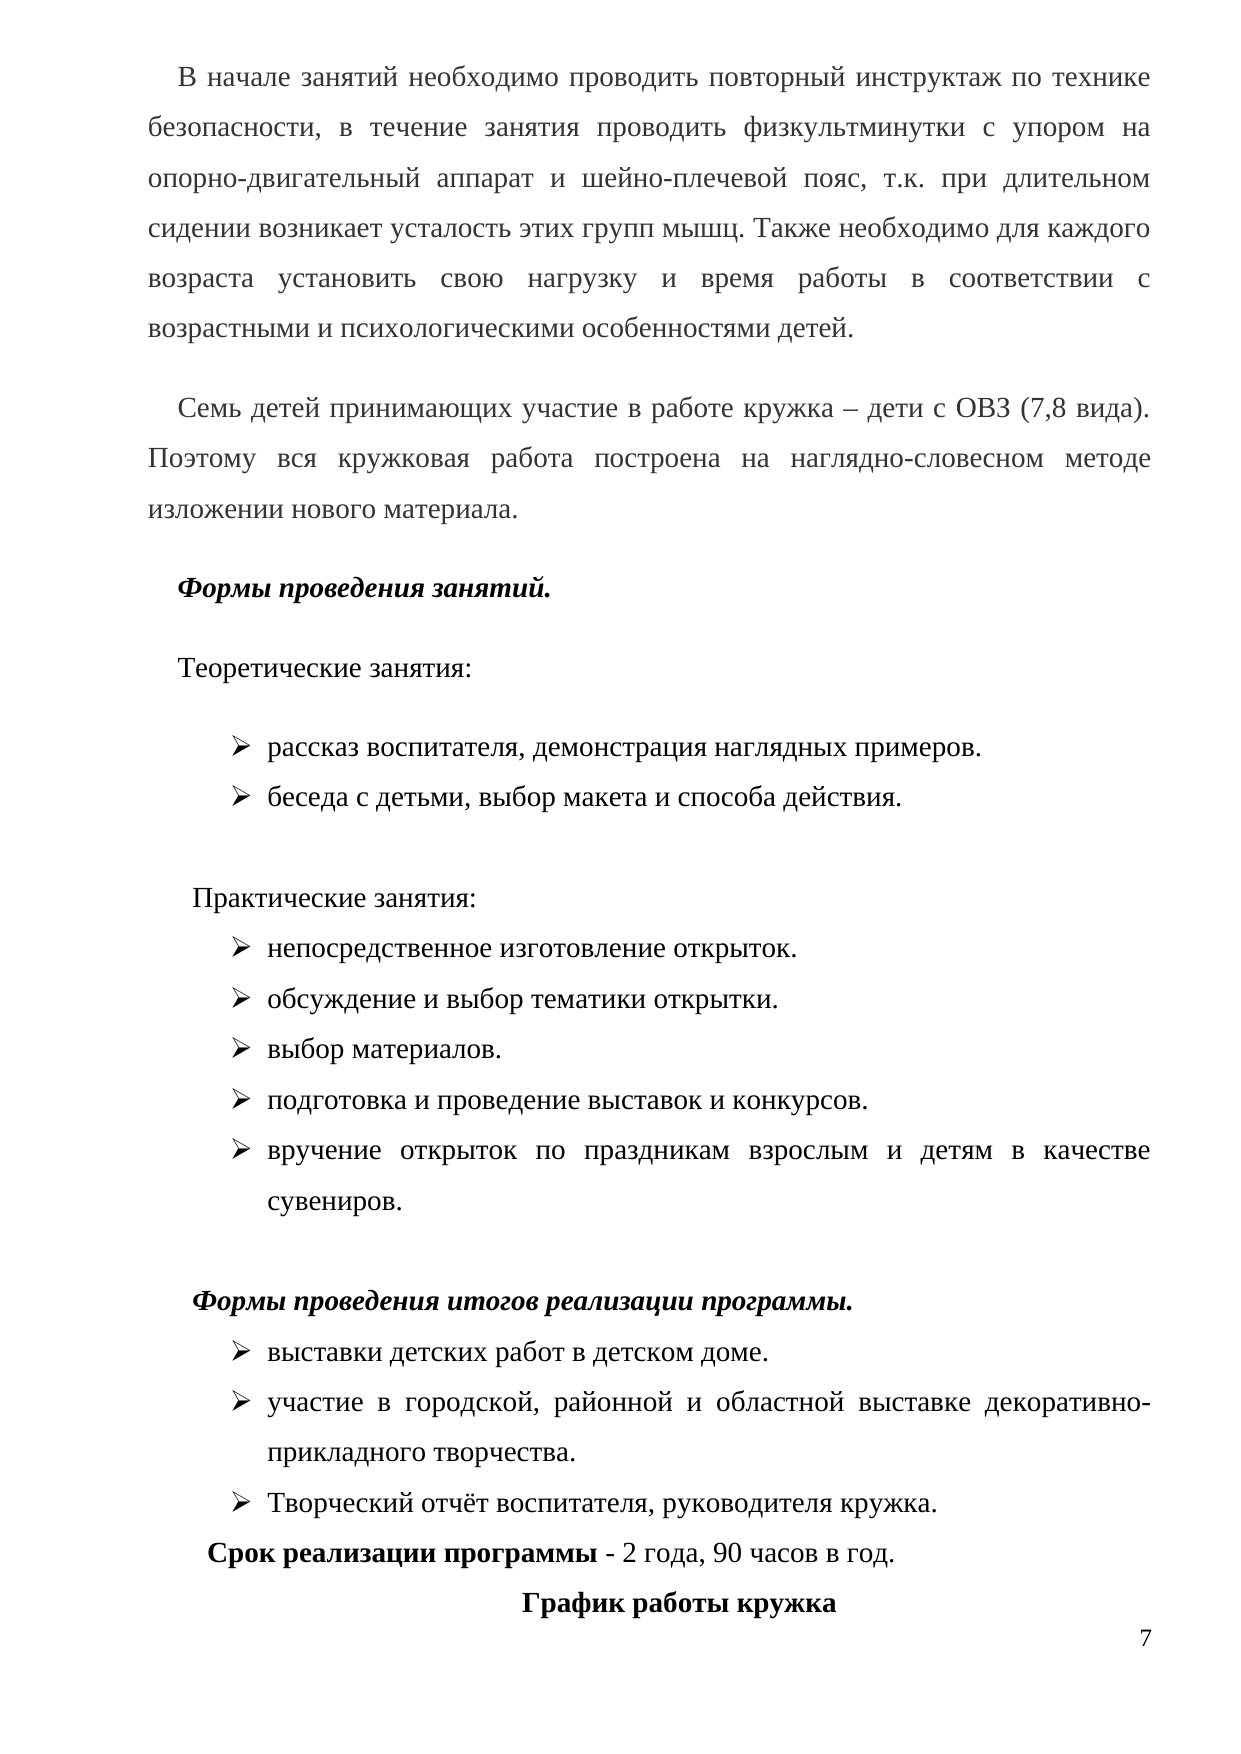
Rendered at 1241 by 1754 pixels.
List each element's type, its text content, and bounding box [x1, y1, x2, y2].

text Теоретические занятия: [148, 650, 1152, 683]
list участие в городской, районной и областной выставке декоративно- прикладного творчества. [229, 1384, 1152, 1468]
text График работы кружка [207, 1586, 1152, 1619]
text В начале занятий необходимо проводить повторный инструктаж по технике безопасности, в течение занятия проводить физкультминутки с упором на опорно-двигательный аппарат и шейно-плечевой пояс, т.к. при длительном сидении возникает усталость этих групп мышц. Также необходимо для каждого возраста установить свою нагрузку и время работы в соответствии с возрастными и психологическими особенностями детей. [148, 59, 1152, 344]
list Творческий отчёт воспитателя, руководителя кружка. [229, 1485, 1152, 1518]
list обсуждение и выбор тематики открытки. [229, 981, 1152, 1015]
list рассказ воспитателя, демонстрация наглядных примеров. [229, 729, 1152, 763]
list беседа с детьми, выбор макета и способа действия. [229, 779, 1152, 813]
list выставки детских работ в детском доме. [229, 1334, 1152, 1367]
list непосредственное изготовление открыток. [229, 931, 1152, 964]
list подготовка и проведение выставок и конкурсов. [229, 1082, 1152, 1116]
list вручение открыток по праздникам взрослым и детям в качестве сувениров. [229, 1132, 1152, 1216]
list выбор материалов. [229, 1031, 1152, 1065]
text Семь детей принимающих участие в работе кружка – дети с ОВЗ (7,8 вида). Поэтому вся кружковая работа построена на наглядно-словесном методе изложении нового материала. [148, 390, 1152, 524]
text Формы проведения итогов реализации программы. [148, 1283, 1152, 1317]
text Формы проведения занятий. [148, 570, 1152, 604]
text Срок реализации программы - 2 года, 90 часов в год. [207, 1535, 1152, 1569]
text Практические занятия: [148, 880, 1152, 914]
